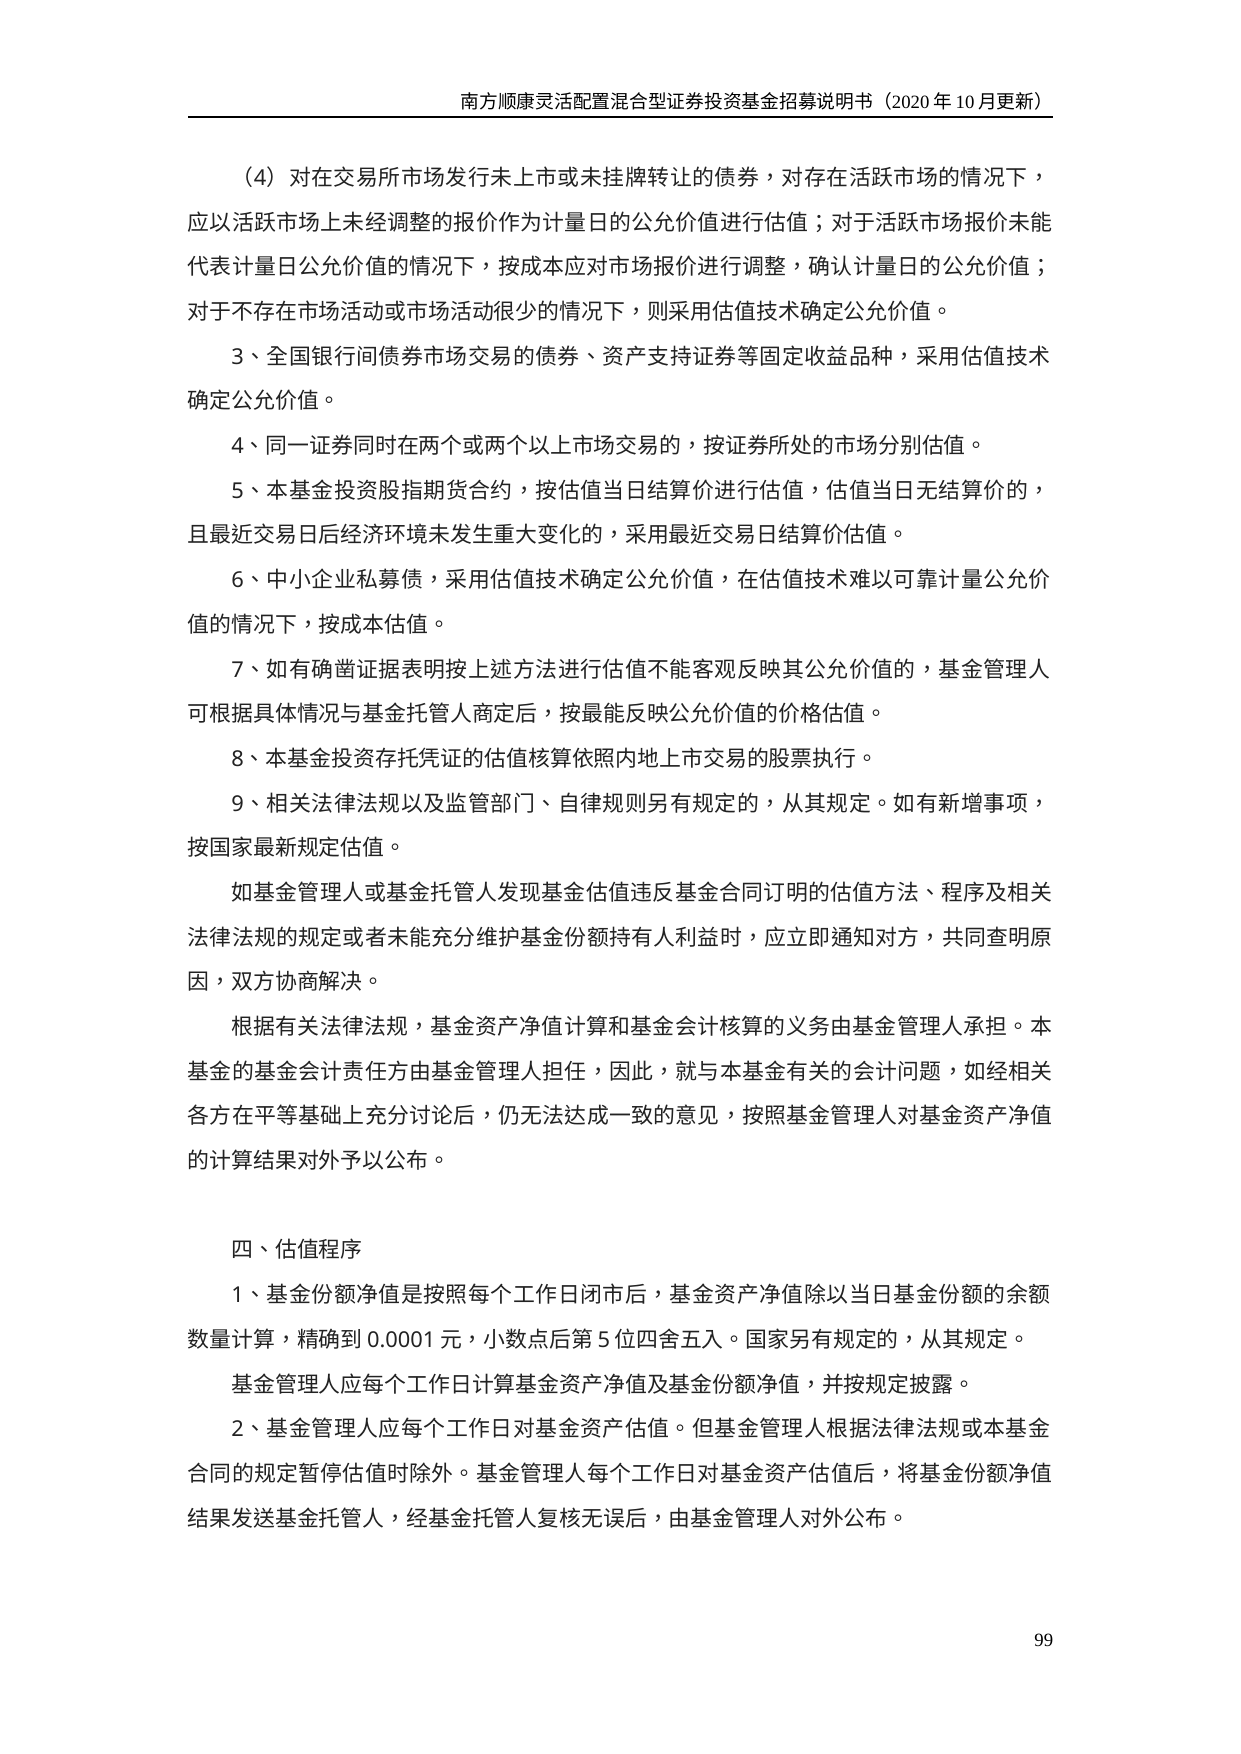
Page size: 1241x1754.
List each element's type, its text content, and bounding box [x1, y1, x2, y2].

text 根据有关法律法规，基金资产净值计算和基金会计核算的义务由基金管理人承担。本基金的基金会计责任方由基金管理人担任，因此，就与本基金有关的会计问题，如经相关各方在平等基础上充分讨论后，仍无法达成一致的意见，按照基金管理人对基金资产净值的计算结果对外予以公布。 [187, 1011, 1053, 1175]
text 6、中小企业私募债，采用估值技术确定公允价值，在估值技术难以可靠计量公允价值的情况下，按成本估值。 [187, 564, 1053, 639]
text 9、相关法律法规以及监管部门、自律规则另有规定的，从其规定。如有新增事项，按国家最新规定估值。 [187, 788, 1053, 862]
text 5、本基金投资股指期货合约，按估值当日结算价进行估值，估值当日无结算价的，且最近交易日后经济环境未发生重大变化的，采用最近交易日结算价估值。 [187, 475, 1053, 549]
text 8、本基金投资存托凭证的估值核算依照内地上市交易的股票执行。 [187, 743, 1053, 773]
text 7、如有确凿证据表明按上述方法进行估值不能客观反映其公允价值的，基金管理人可根据具体情况与基金托管人商定后，按最能反映公允价值的价格估值。 [187, 653, 1053, 728]
text 基金管理人应每个工作日计算基金资产净值及基金份额净值，并按规定披露。 [187, 1368, 1053, 1398]
text （4）对在交易所市场发行未上市或未挂牌转让的债券，对存在活跃市场的情况下，应以活跃市场上未经调整的报价作为计量日的公允价值进行估值；对于活跃市场报价未能代表计量日公允价值的情况下，按成本应对市场报价进行调整，确认计量日的公允价值；对于不存在市场活动或市场活动很少的情况下，则采用估值技术确定公允价值。 [187, 162, 1053, 326]
text 1、基金份额净值是按照每个工作日闭市后，基金资产净值除以当日基金份额的余额数量计算，精确到0.0001元，小数点后第5位四舍五入。国家另有规定的，从其规定。 [187, 1279, 1053, 1354]
text 2、基金管理人应每个工作日对基金资产估值。但基金管理人根据法律法规或本基金合同的规定暂停估值时除外。基金管理人每个工作日对基金资产估值后，将基金份额净值结果发送基金托管人，经基金托管人复核无误后，由基金管理人对外公布。 [187, 1413, 1053, 1532]
text 3、全国银行间债券市场交易的债券、资产支持证券等固定收益品种，采用估值技术确定公允价值。 [187, 341, 1053, 415]
text 如基金管理人或基金托管人发现基金估值违反基金合同订明的估值方法、程序及相关法律法规的规定或者未能充分维护基金份额持有人利益时，应立即通知对方，共同查明原因，双方协商解决。 [187, 877, 1053, 996]
text 四、估值程序 [187, 1234, 1053, 1264]
text 4、同一证券同时在两个或两个以上市场交易的，按证券所处的市场分别估值。 [187, 430, 1053, 460]
